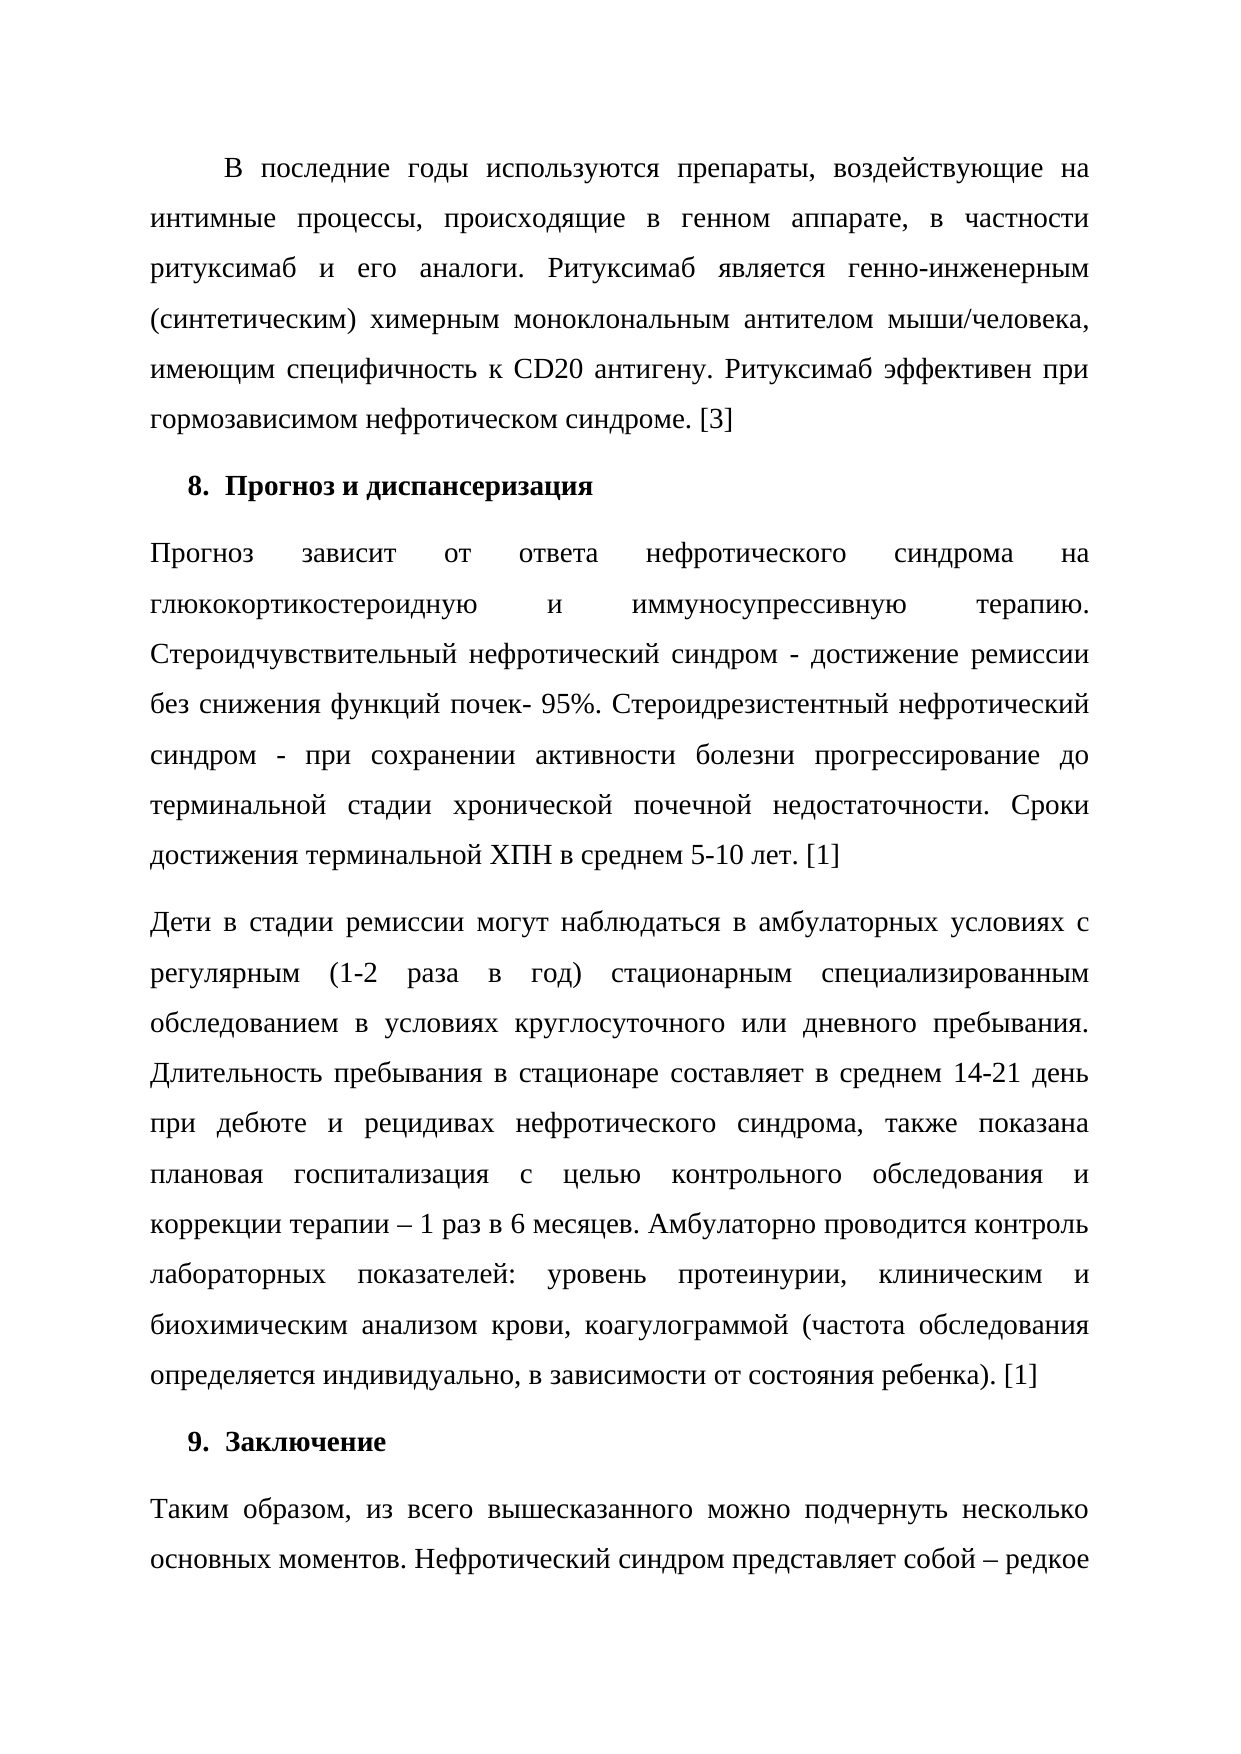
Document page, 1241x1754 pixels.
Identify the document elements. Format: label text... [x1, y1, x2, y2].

text В последние годы используются препараты, воздействующие на интимные процессы, происходящие в генном аппарате, в частности ритуксимаб и его аналоги. Ритуксимаб является генно-инженерным (синтетическим) химерным моноклональным антителом мыши/человека, имеющим специфичность к CD20 антигену. Ритуксимаб эффективен при гормозависимом нефротическом синдроме. [3] [150, 150, 1090, 435]
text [150, 1491, 1090, 1575]
text Дети в стадии ремиссии могут наблюдаться в амбулаторных условиях с регулярным (1-2 раза в год) стационарным специализированным обследованием в условиях круглосуточного или дневного пребывания. Длительность пребывания в стационаре составляет в среднем 14-21 день при дебюте и рецидивах нефротического синдрома, также показана плановая госпитализация с целью контрольного обследования и коррекции терапии – 1 раз в 6 месяцев. Амбулаторно проводится контроль лабораторных показателей: уровень протеинурии, клиническим и биохимическим анализом крови, коагулограммой (частота обследования определяется индивидуально, в зависимости от состояния ребенка). [1] [150, 904, 1090, 1391]
text Прогноз зависит от ответа нефротического синдрома на глюкокортикостероидную и иммуносупрессивную терапию. Стероидчувствительный нефротический синдром - достижение ремиссии без снижения функций почек- 95%. Стероидрезистентный нефротический синдром - при сохранении активности болезни прогрессирование до терминальной стадии хронической почечной недостаточности. Сроки достижения терминальной ХПН в среднем 5-10 лет. [1] [150, 536, 1090, 871]
list Заключение [187, 1424, 1090, 1458]
list Прогноз и диспансеризация [187, 468, 1090, 502]
